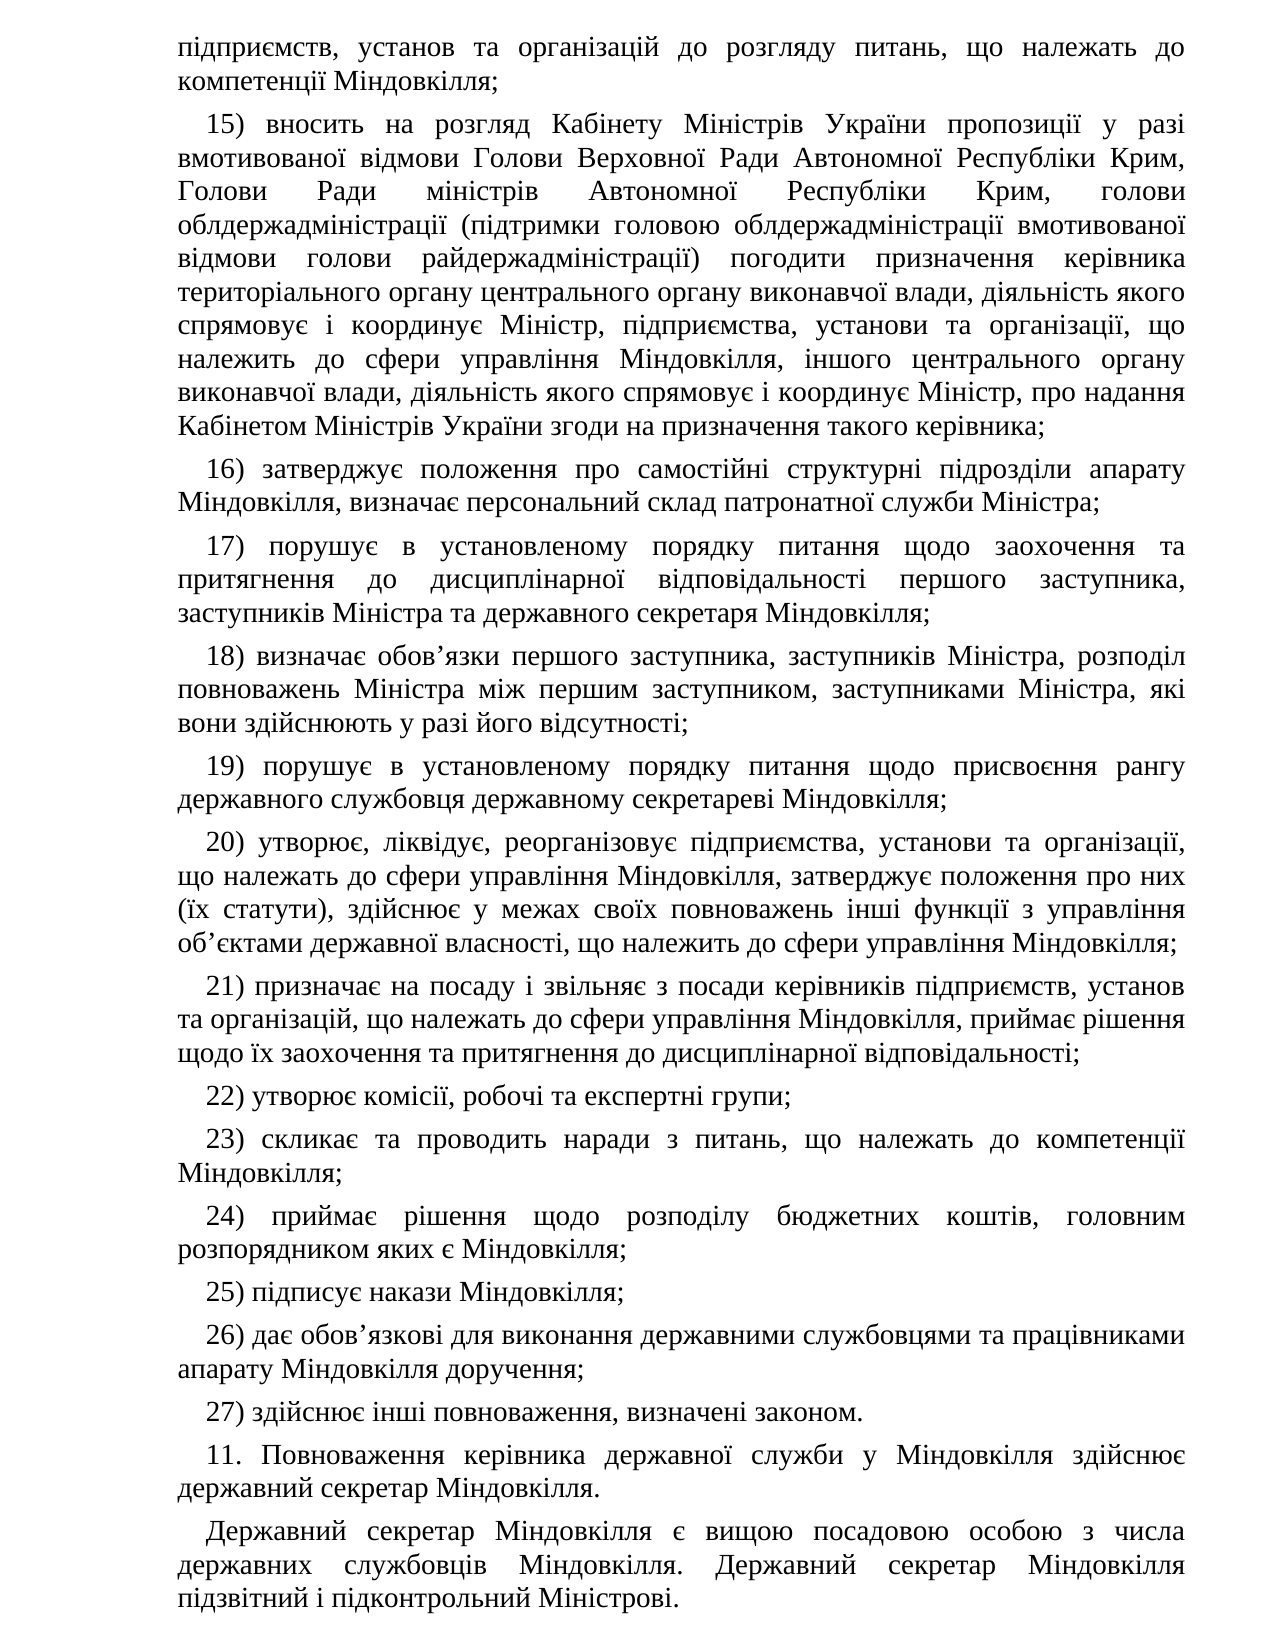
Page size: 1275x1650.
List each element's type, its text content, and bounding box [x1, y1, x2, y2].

text Державний секретар Міндовкілля є вищою посадовою особою з числа державних службовців Міндовкілля. Державний секретар Міндовкілля підзвітний і підконтрольний Міністрові. [177, 1513, 1186, 1614]
text 18) визначає обов’язки першого заступника, заступників Міністра, розподіл повноважень Міністра між першим заступником, заступниками Міністра, які вони здійснюють у разі його відсутності; [177, 638, 1186, 738]
text 19) порушує в установленому порядку питання щодо присвоєння рангу державного службовця державному секретареві Міндовкілля; [177, 748, 1186, 815]
text 26) дає обов’язкові для виконання державними службовцями та працівниками апарату Міндовкілля доручення; [177, 1317, 1186, 1384]
text 24) приймає рішення щодо розподілу бюджетних коштів, головним розпорядником яких є Міндовкілля; [177, 1198, 1186, 1265]
text 16) затверджує положення про самостійні структурні підрозділи апарату Міндовкілля, визначає персональний склад патронатної служби Міністра; [177, 451, 1186, 518]
text 22) утворює комісії, робочі та експертні групи; [177, 1078, 1186, 1112]
text 23) скликає та проводить наради з питань, що належать до компетенції Міндовкілля; [177, 1121, 1186, 1188]
text 21) призначає на посаду і звільняє з посади керівників підприємств, установ та організацій, що належать до сфери управління Міндовкілля, приймає рішення щодо їх заохочення та притягнення до дисциплінарної відповідальності; [177, 968, 1186, 1069]
text 25) підписує накази Міндовкілля; [177, 1274, 1186, 1308]
text 11. Повноваження керівника державної служби у Міндовкілля здійснює державний секретар Міндовкілля. [177, 1437, 1186, 1504]
text 20) утворює, ліквідує, реорганізовує підприємства, установи та організації, що належать до сфери управління Міндовкілля, затверджує положення про них (їх статути), здійснює у межах своїх повноважень інші функції з управління об’єктами державної власності, що належить до сфери управління Міндовкілля; [177, 824, 1186, 958]
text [177, 29, 1186, 97]
text 27) здійснює інші повноваження, визначені законом. [177, 1394, 1186, 1427]
text 15) вносить на розгляд Кабінету Міністрів України пропозиції у разі вмотивованої відмови Голови Верховної Ради Автономної Республіки Крим, Голови Ради міністрів Автономної Республіки Крим, голови облдержадміністрації (підтримки головою облдержадміністрації вмотивованої відмови голови райдержадміністрації) погодити призначення керівника територіального органу центрального органу виконавчої влади, діяльність якого спрямовує і координує Міністр, підприємства, установи та організації, що належить до сфери управління Міндовкілля, іншого центрального органу виконавчої влади, діяльність якого спрямовує і координує Міністр, про надання Кабінетом Міністрів України згоди на призначення такого керівника; [177, 106, 1186, 442]
text 17) порушує в установленому порядку питання щодо заохочення та притягнення до дисциплінарної відповідальності першого заступника, заступників Міністра та державного секретаря Міндовкілля; [177, 528, 1186, 628]
